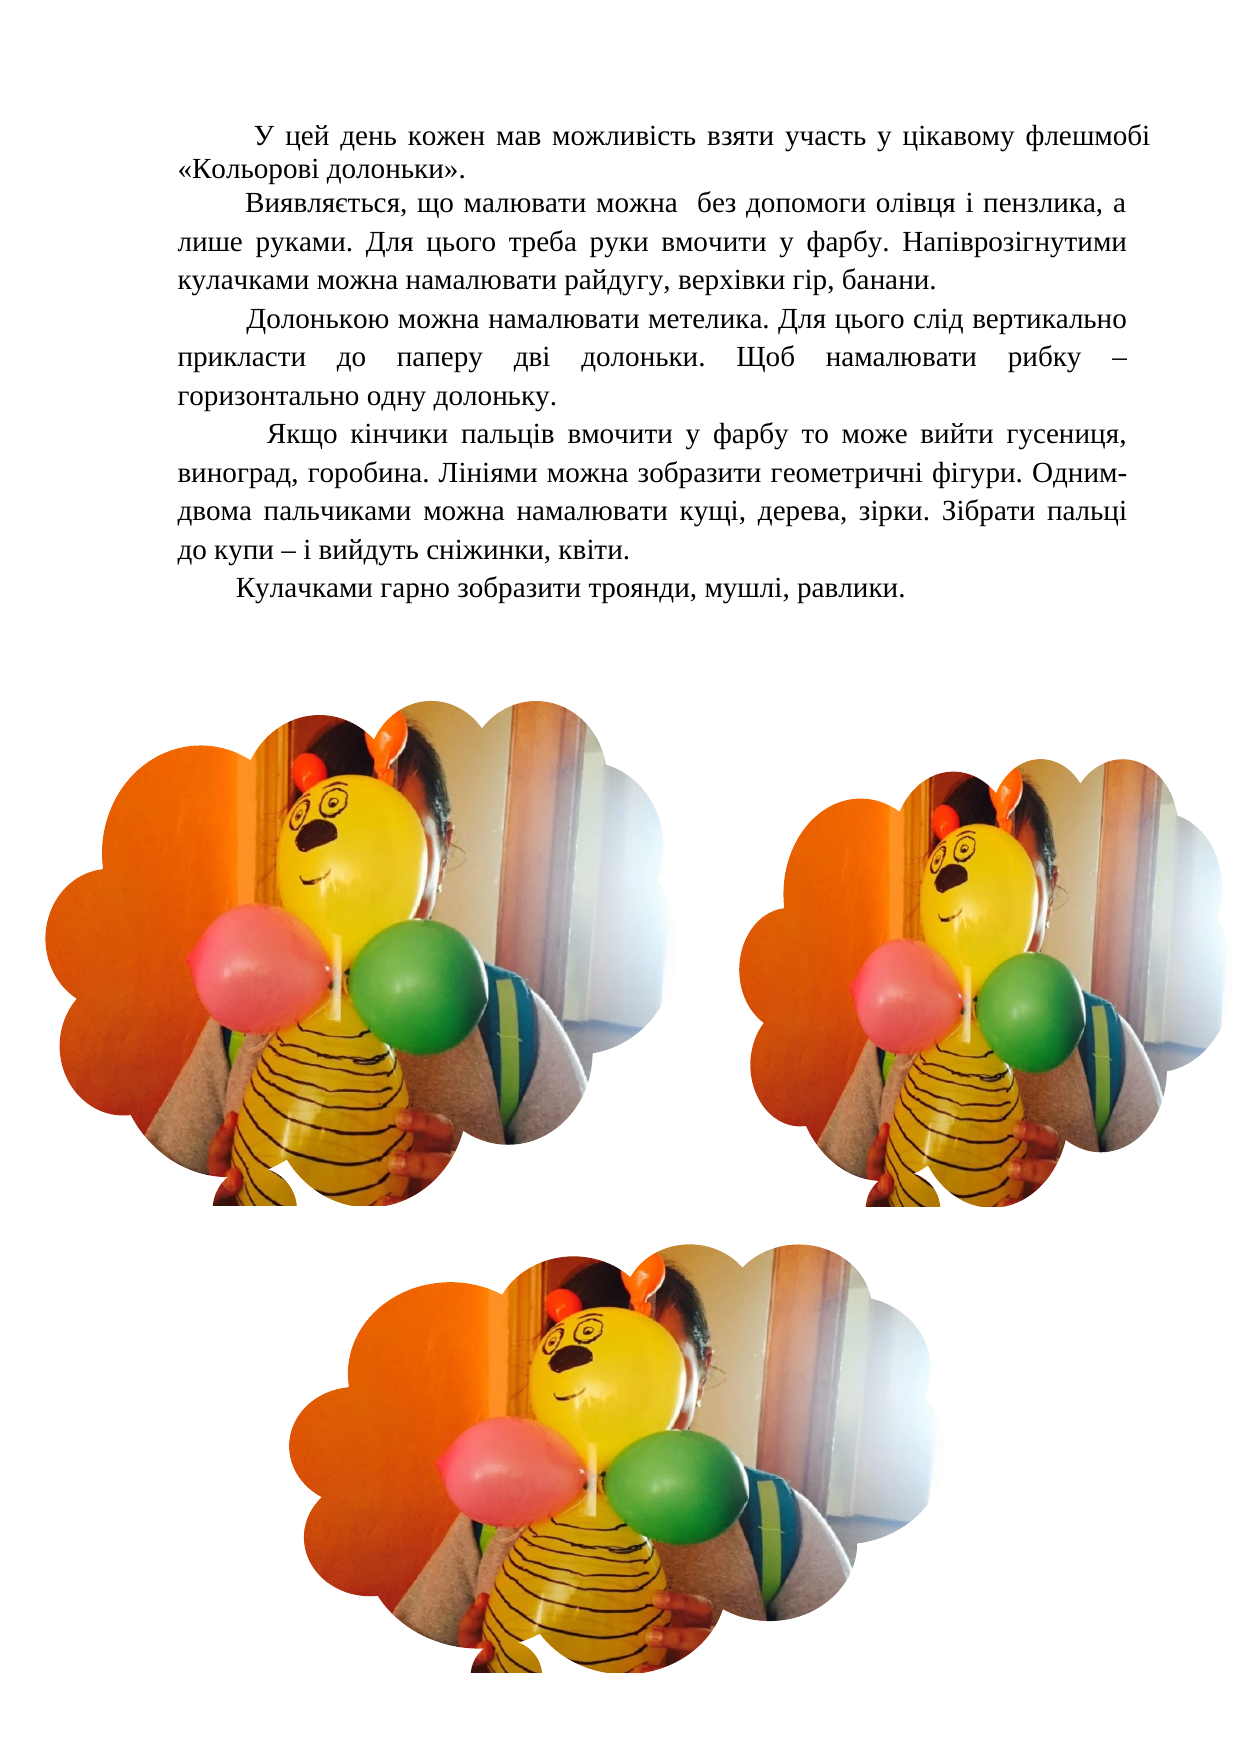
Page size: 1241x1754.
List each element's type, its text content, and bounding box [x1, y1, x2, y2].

picture [289, 1244, 946, 1673]
text Якщо кінчики пальців вмочити у фарбу то може вийти гусениця, виноград, горобина. Лініями можна зобразити геометричні фігури. Одним-двома пальчиками можна намалювати кущі, дерева, зірки. Зібрати пальці до купи – і вийдуть сніжинки, квіти. [177, 416, 1128, 566]
text Кулачками гарно зобразити троянди, мушлі, равлики. [177, 571, 1128, 604]
picture [739, 759, 1234, 1207]
picture [45, 700, 678, 1206]
text Виявляється, що малювати можна без допомоги олівця і пензлика, а лише руками. Для цього треба руки вмочити у фарбу. Напіврозігнутими кулачками можна намалювати райдугу, верхівки гір, банани. [177, 185, 1128, 296]
text Долонькою можна намалювати метелика. Для цього слід вертикально прикласти до паперу дві долоньки. Щоб намалювати рибку – горизонтально одну долоньку. [177, 301, 1128, 411]
text У цей день кожен мав можливість взяти участь у цікавому флешмобі «Кольорові долоньки». [177, 118, 1152, 185]
